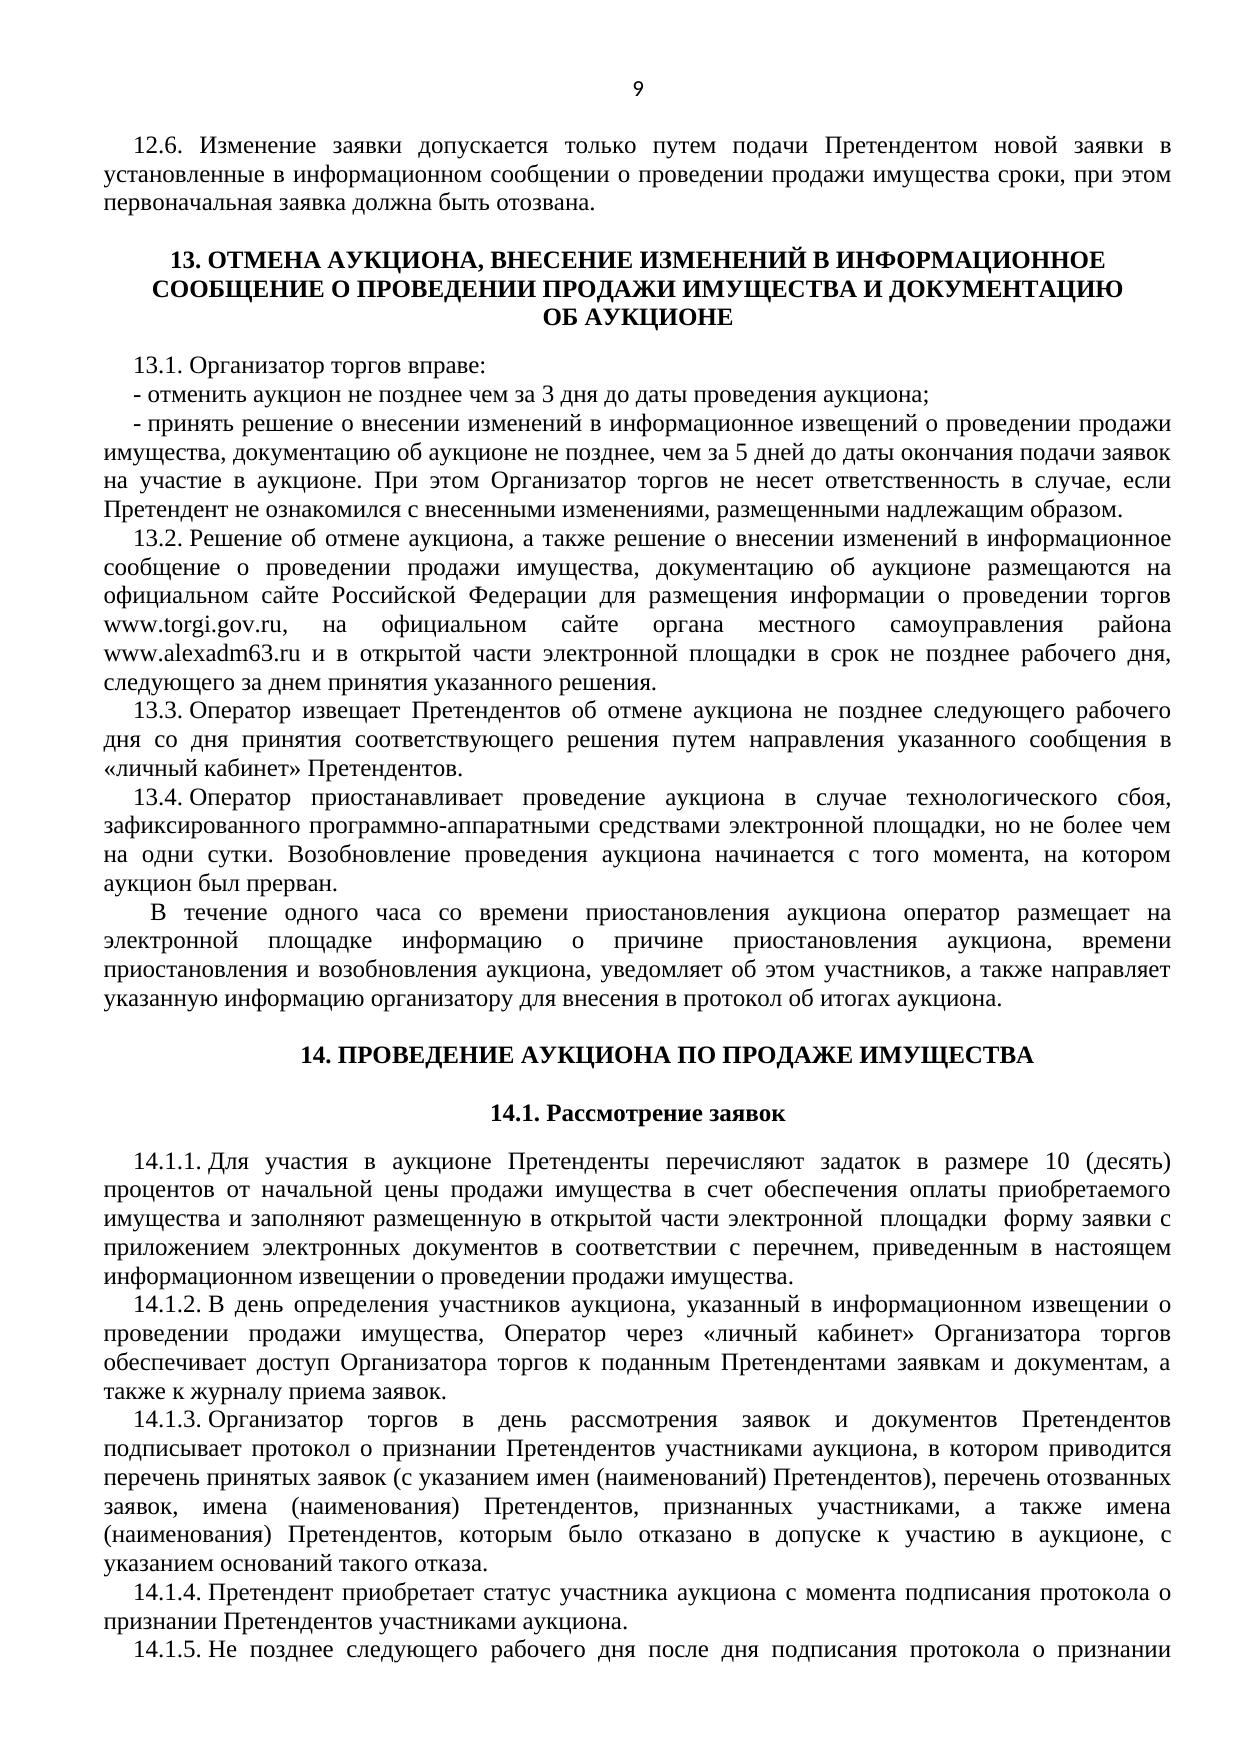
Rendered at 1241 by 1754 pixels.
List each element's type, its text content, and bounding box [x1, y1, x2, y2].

text 14.1.3. Организатор торгов в день рассмотрения заявок и документов Претендентов подписывает протокол о признании Претендентов участниками аукциона, в котором приводится перечень принятых заявок (с указанием имен (наименований) Претендентов), перечень отозванных заявок, имена (наименования) Претендентов, признанных участниками, а также имена (наименования) Претендентов, которым было отказано в допуске к участию в аукционе, с указанием оснований такого отказа. [103, 1404, 1172, 1577]
text 13.1. Организатор торгов вправе: [103, 350, 1172, 379]
text 14. ПРОВЕДЕНИЕ АУКЦИОНА ПО ПРОДАЖЕ ИМУЩЕСТВА [103, 1040, 1172, 1069]
text 13.4. Оператор приостанавливает проведение аукциона в случае технологического сбоя, зафиксированного программно-аппаратными средствами электронной площадки, но не более чем на одни сутки. Возобновление проведения аукциона начинается с того момента, на котором аукцион был прерван. [103, 782, 1172, 897]
list 14.1.4. Претендент приобретает статус участника аукциона с момента подписания протокола о признании Претендентов участниками аукциона. [103, 1577, 1172, 1634]
text 14.1.2. В день определения участников аукциона, указанный в информационном извещении о проведении продажи имущества, Оператор через «личный кабинет» Организатора торгов обеспечивает доступ Организатора торгов к поданным Претендентами заявкам и документам, а также к журналу приема заявок. [103, 1289, 1172, 1404]
text - отменить аукцион не позднее чем за 3 дня до даты проведения аукциона; [103, 379, 1172, 408]
text ОБ АУКЦИОНЕ [103, 302, 1172, 331]
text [103, 1634, 1172, 1663]
text 14.1. Рассмотрение заявок [103, 1098, 1172, 1127]
text 13.3. Оператор извещает Претендентов об отмене аукциона не позднее следующего рабочего дня со дня принятия соответствующего решения путем направления указанного сообщения в «личный кабинет» Претендентов. [103, 695, 1172, 782]
text В течение одного часа со времени приостановления аукциона оператор размещает на электронной площадке информацию о причине приостановления аукциона, времени приостановления и возобновления аукциона, уведомляет об этом участников, а также направляет указанную информацию организатору для внесения в протокол об итогах аукциона. [103, 897, 1172, 1012]
text - принять решение о внесении изменений в информационное извещений о проведении продажи имущества, документацию об аукционе не позднее, чем за 5 дней до даты окончания подачи заявок на участие в аукционе. При этом Организатор торгов не несет ответственность в случае, если Претендент не ознакомился с внесенными изменениями, размещенными надлежащим образом. [103, 408, 1172, 523]
text 12.6. Изменение заявки допускается только путем подачи Претендентом новой заявки в установленные в информационном сообщении о проведении продажи имущества сроки, при этом первоначальная заявка должна быть отозвана. [103, 130, 1172, 216]
text 14.1.1. Для участия в аукционе Претенденты перечисляют задаток в размере 10 (десять) процентов от начальной цены продажи имущества в счет обеспечения оплаты приобретаемого имущества и заполняют размещенную в открытой части электронной площадки форму заявки с приложением электронных документов в соответствии с перечнем, приведенным в настоящем информационном извещении о проведении продажи имущества. [103, 1146, 1172, 1289]
text 13.2. Решение об отмене аукциона, а также решение о внесении изменений в информационное сообщение о проведении продажи имущества, документацию об аукционе размещаются на официальном сайте Российской Федерации для размещения информации о проведении торгов www.torgi.gov.ru, на официальном сайте органа местного самоуправления района www.alexadm63.ru и в открытой части электронной площадки в срок не позднее рабочего дня, следующего за днем принятия указанного решения. [103, 523, 1172, 695]
text 13. ОТМЕНА АУКЦИОНА, ВНЕСЕНИЕ ИЗМЕНЕНИЙ В ИНФОРМАЦИОННОЕ СООБЩЕНИЕ О ПРОВЕДЕНИИ ПРОДАЖИ ИМУЩЕСТВА И ДОКУМЕНТАЦИЮ [103, 245, 1172, 302]
